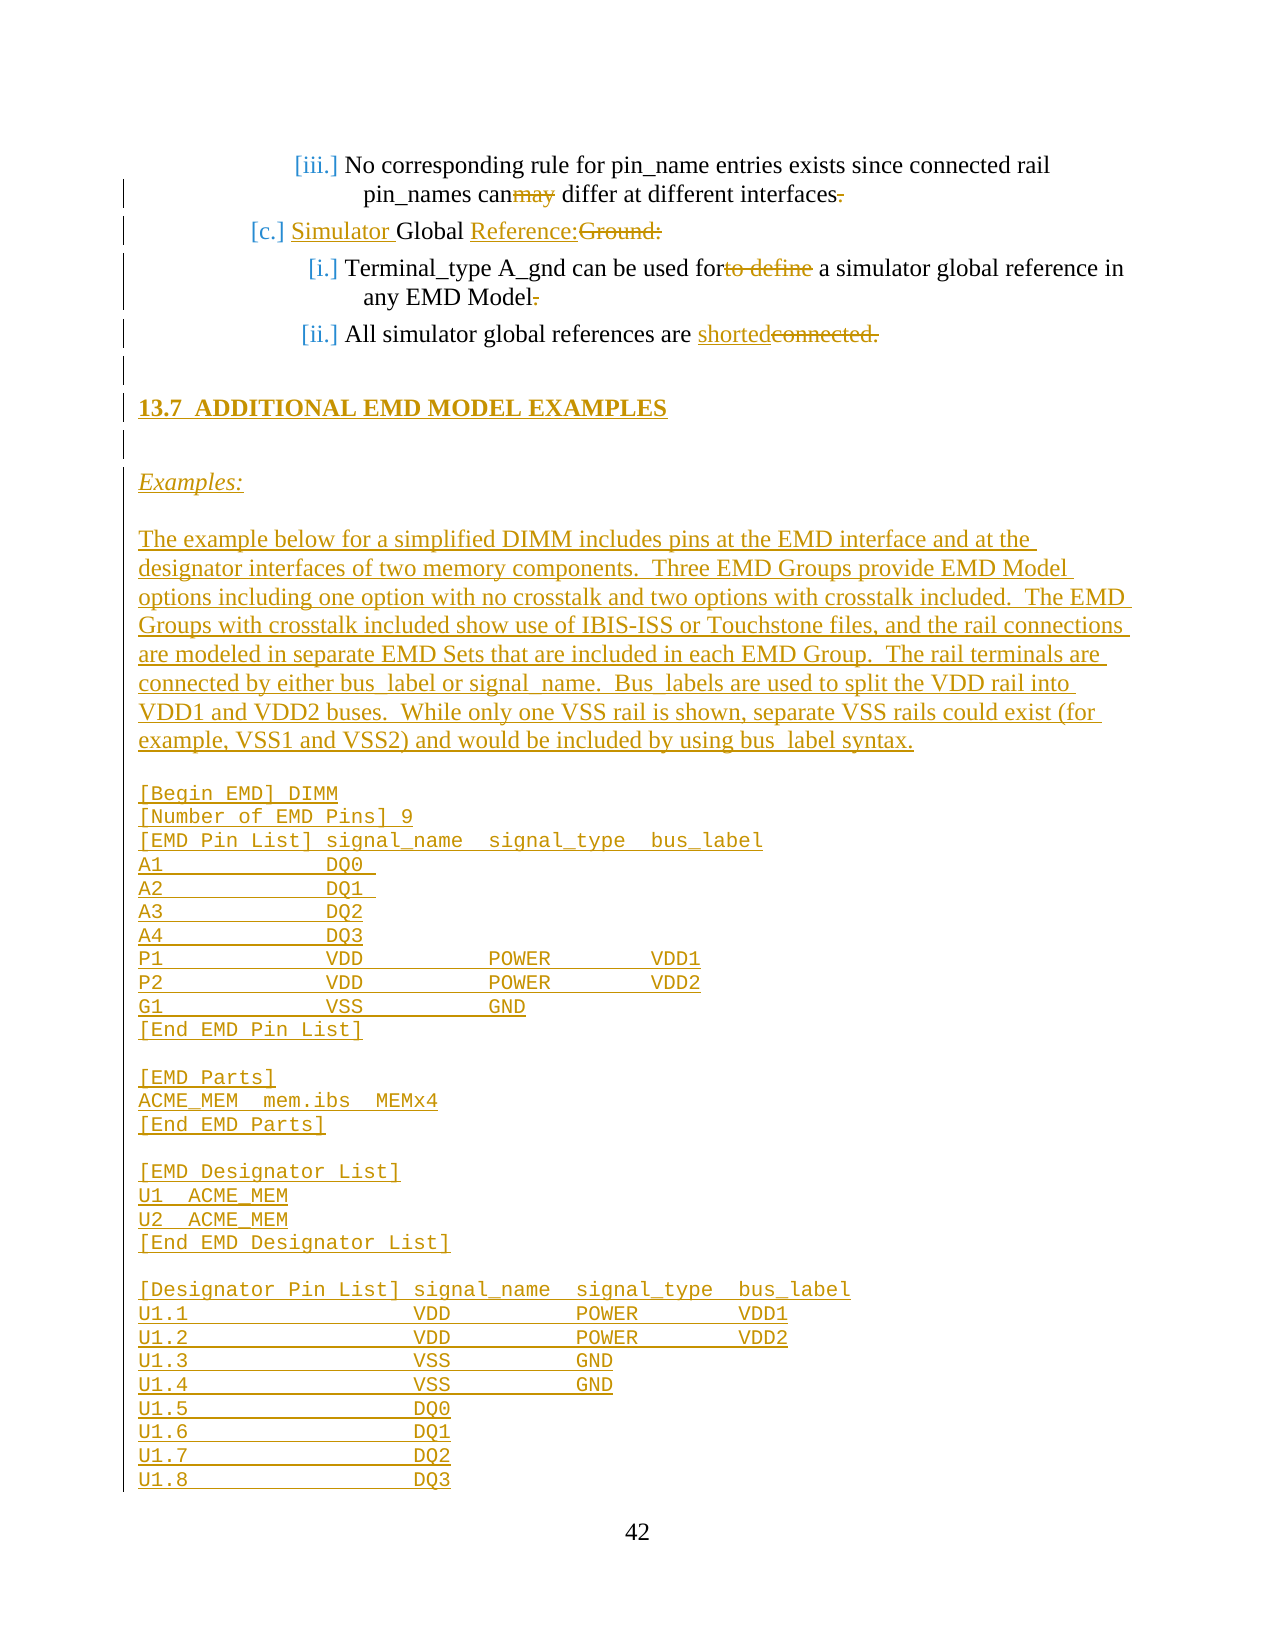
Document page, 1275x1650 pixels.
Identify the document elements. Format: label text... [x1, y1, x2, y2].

list Terminal_type A_gnd can be used for a simulator global reference in any EMD Model [344, 253, 1137, 310]
list All simulator global references are [344, 319, 1137, 347]
list No corresponding rule for pin_name entries exists since connected rail pin_names can differ at different interfaces [344, 150, 1137, 207]
list Global [251, 216, 1137, 244]
